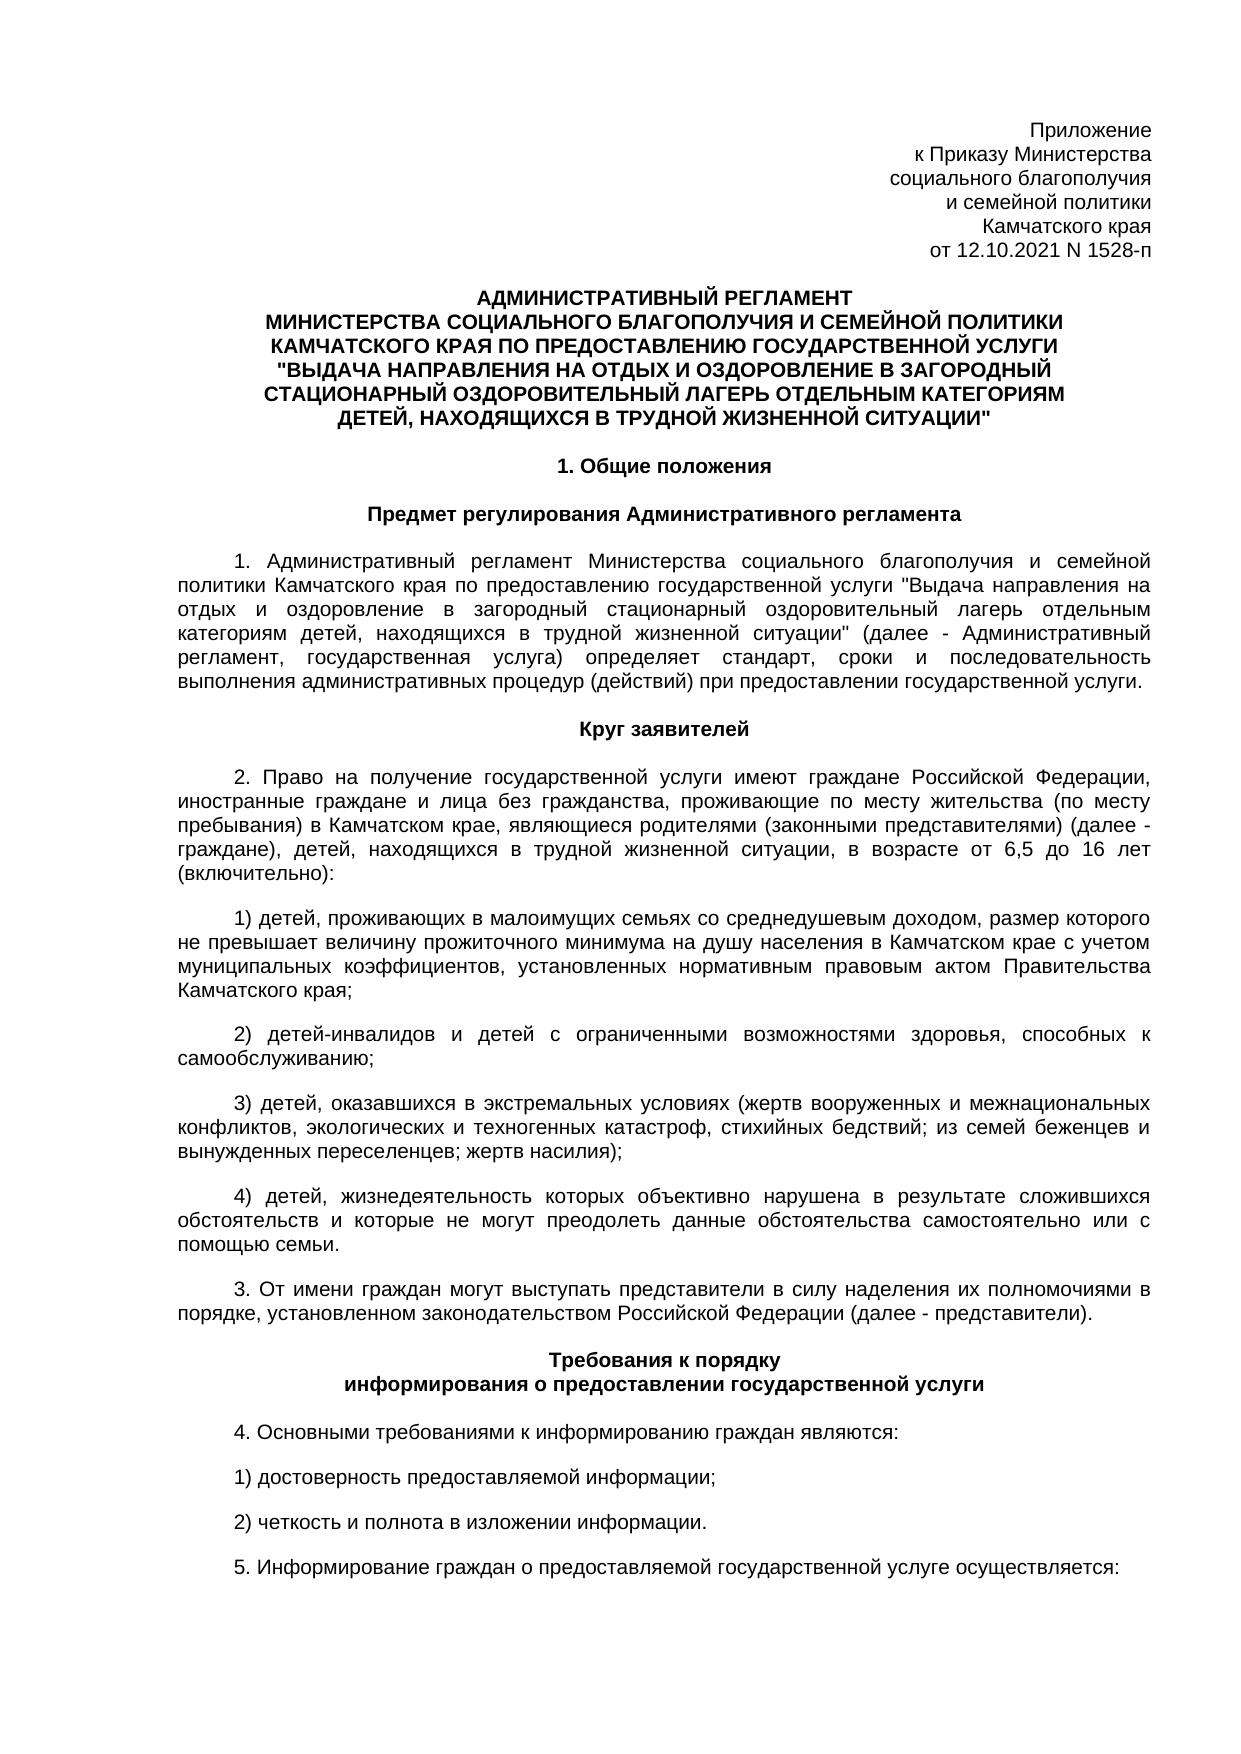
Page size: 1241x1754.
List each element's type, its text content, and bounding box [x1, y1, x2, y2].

title АДМИНИСТРАТИВНЫЙ РЕГЛАМЕНТ [177, 286, 1152, 310]
text 4) детей, жизнедеятельность которых объективно нарушена в результате сложившихся обстоятельств и которые не могут преодолеть данные обстоятельства самостоятельно или с помощью семьи. [177, 1184, 1152, 1256]
title СТАЦИОНАРНЫЙ ОЗДОРОВИТЕЛЬНЫЙ ЛАГЕРЬ ОТДЕЛЬНЫМ КАТЕГОРИЯМ [177, 382, 1152, 406]
text 2) четкость и полнота в изложении информации. [177, 1510, 1152, 1534]
title 1. Общие положения [177, 453, 1152, 477]
text 2. Право на получение государственной услуги имеют граждане Российской Федерации, иностранные граждане и лица без гражданства, проживающие по месту жительства (по месту пребывания) в Камчатском крае, являющиеся родителями (законными представителями) (далее - граждане), детей, находящихся в трудной жизненной ситуации, в возрасте от 6,5 до 16 лет (включительно): [177, 765, 1152, 885]
title ДЕТЕЙ, НАХОДЯЩИХСЯ В ТРУДНОЙ ЖИЗНЕННОЙ СИТУАЦИИ" [177, 406, 1152, 429]
text социального благополучия [177, 166, 1152, 190]
title Круг заявителей [177, 717, 1152, 741]
title Предмет регулирования Административного регламента [177, 501, 1152, 525]
text Камчатского края [177, 214, 1152, 238]
title Требования к порядку [177, 1348, 1152, 1372]
title информирования о предоставлении государственной услуги [177, 1372, 1152, 1396]
text к Приказу Министерства [177, 142, 1152, 166]
text 5. Информирование граждан о предоставляемой государственной услуге осуществляется: [177, 1554, 1152, 1578]
text 2) детей-инвалидов и детей с ограниченными возможностями здоровья, способных к самообслуживанию; [177, 1022, 1152, 1070]
title КАМЧАТСКОГО КРАЯ ПО ПРЕДОСТАВЛЕНИЮ ГОСУДАРСТВЕННОЙ УСЛУГИ [177, 334, 1152, 358]
text от 12.10.2021 N 1528-п [177, 238, 1152, 262]
title МИНИСТЕРСТВА СОЦИАЛЬНОГО БЛАГОПОЛУЧИЯ И СЕМЕЙНОЙ ПОЛИТИКИ [177, 310, 1152, 334]
text 4. Основными требованиями к информированию граждан являются: [177, 1420, 1152, 1444]
text 3. От имени граждан могут выступать представители в силу наделения их полномочиями в порядке, установленном законодательством Российской Федерации (далее - представители). [177, 1276, 1152, 1324]
text Приложение [177, 118, 1152, 142]
text и семейной политики [177, 190, 1152, 214]
text 3) детей, оказавшихся в экстремальных условиях (жертв вооруженных и межнациональных конфликтов, экологических и техногенных катастроф, стихийных бедствий; из семей беженцев и вынужденных переселенцев; жертв насилия); [177, 1091, 1152, 1163]
text 1. Административный регламент Министерства социального благополучия и семейной политики Камчатского края по предоставлению государственной услуги "Выдача направления на отдых и оздоровление в загородный стационарный оздоровительный лагерь отдельным категориям детей, находящихся в трудной жизненной ситуации" (далее - Административный регламент, государственная услуга) определяет стандарт, сроки и последовательность выполнения административных процедур (действий) при предоставлении государственной услуги. [177, 549, 1152, 693]
title "ВЫДАЧА НАПРАВЛЕНИЯ НА ОТДЫХ И ОЗДОРОВЛЕНИЕ В ЗАГОРОДНЫЙ [177, 358, 1152, 382]
text 1) детей, проживающих в малоимущих семьях со среднедушевым доходом, размер которого не превышает величину прожиточного минимума на душу населения в Камчатском крае с учетом муниципальных коэффициентов, установленных нормативным правовым актом Правительства Камчатского края; [177, 906, 1152, 1001]
text 1) достоверность предоставляемой информации; [177, 1465, 1152, 1489]
